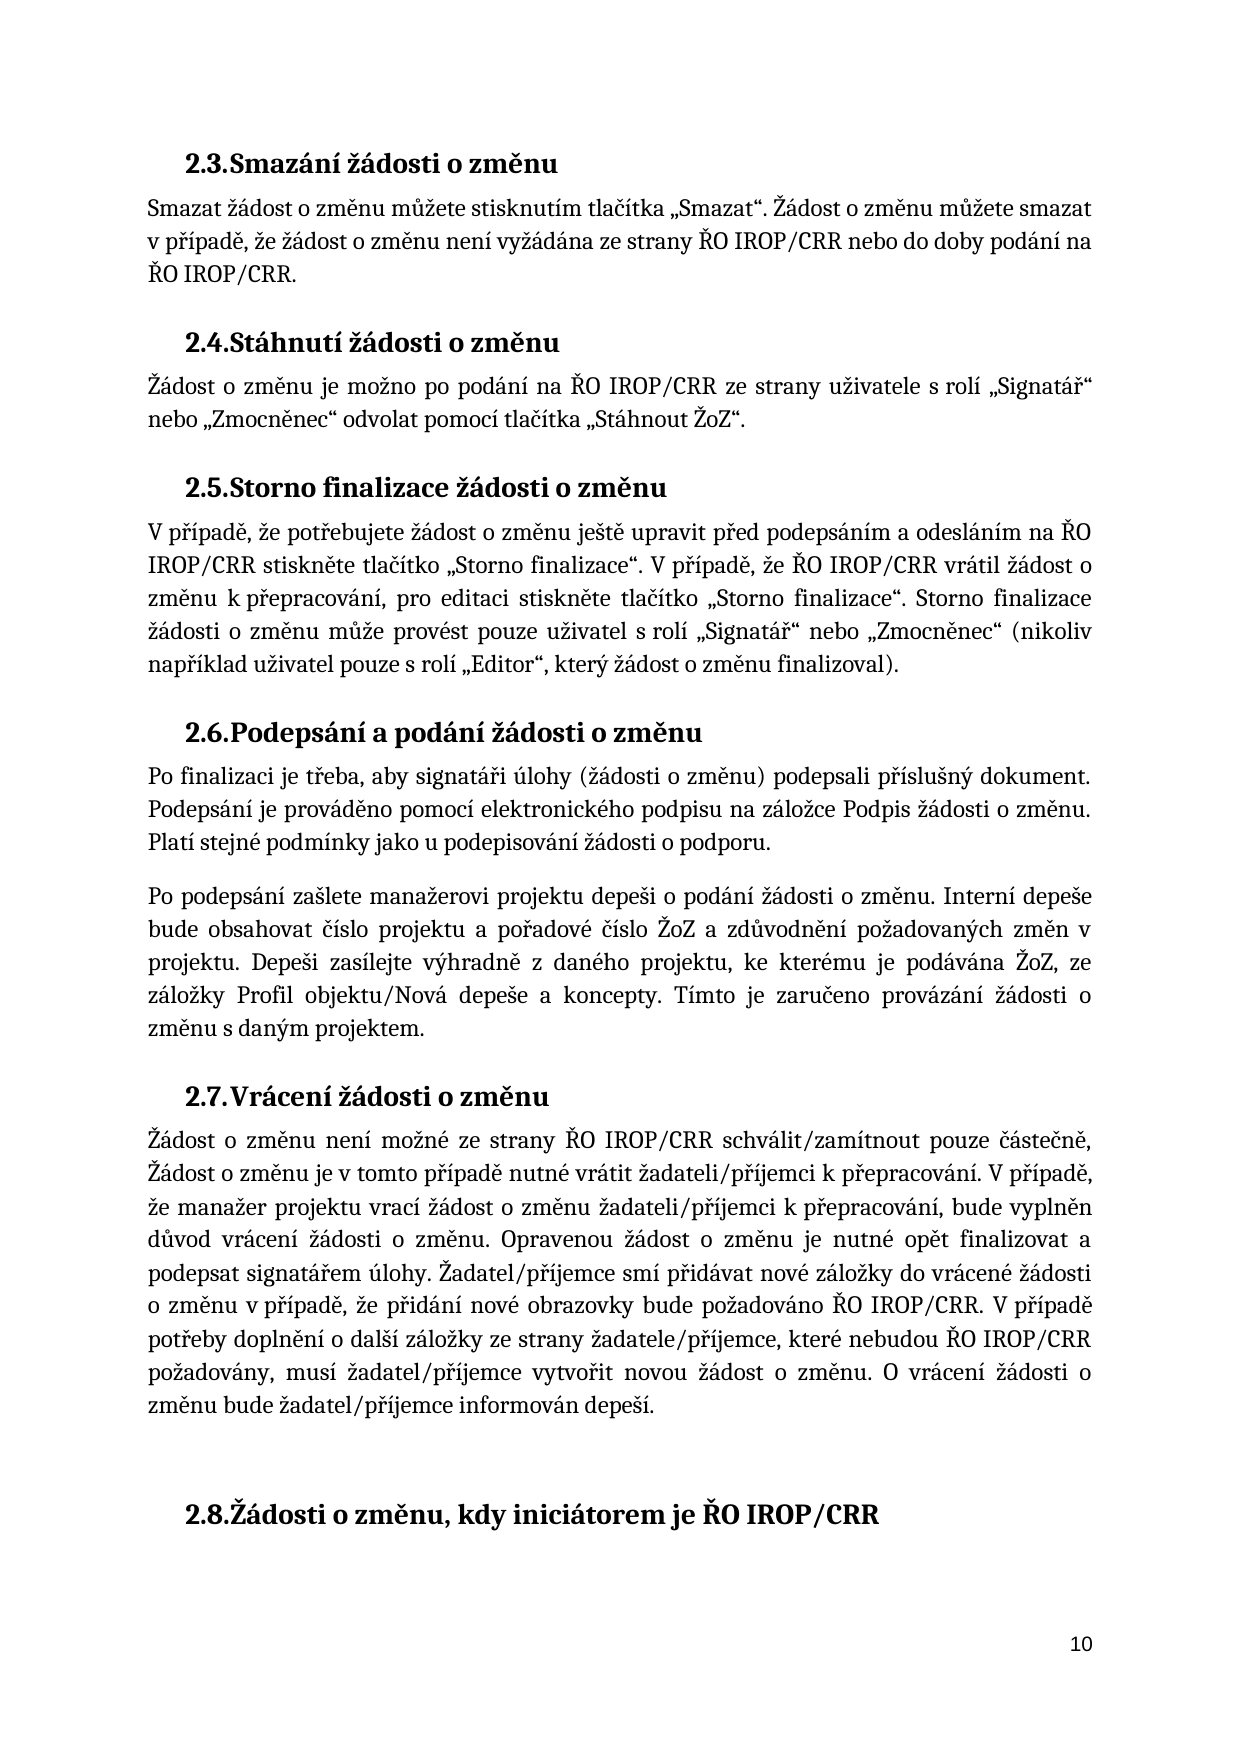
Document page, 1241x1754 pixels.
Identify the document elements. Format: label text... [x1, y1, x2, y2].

text Žádost o změnu je možno po podání na ŘO IROP/CRR ze strany uživatele s rolí „Signatář“ nebo „Zmocněnec“ odvolat pomocí tlačítka „Stáhnout ŽoZ“. [148, 372, 1093, 434]
subtitle Podepsání a podání žádosti o změnu [185, 716, 1093, 749]
subtitle Stáhnutí žádosti o změnu [185, 326, 1093, 359]
text Po finalizaci je třeba, aby signatáři úlohy (žádosti o změnu) podepsali příslušný dokument. Podepsání je prováděno pomocí elektronického podpisu na záložce Podpis žádosti o změnu. Platí stejné podmínky jako u podepisování žádosti o podporu. [148, 762, 1093, 857]
text Po podepsání zašlete manažerovi projektu depeši o podání žádosti o změnu. Interní depeše bude obsahovat číslo projektu a pořadové číslo ŽoZ a zdůvodnění požadovaných změn v projektu. Depeši zasílejte výhradně z daného projektu, ke kterému je podávána ŽoZ, ze záložky Profil objektu/Nová depeše a koncepty. Tímto je zaručeno provázání žádosti o změnu s daným projektem. [148, 882, 1093, 1043]
subtitle Vrácení žádosti o změnu [185, 1080, 1093, 1114]
subtitle Smazání žádosti o změnu [185, 148, 1093, 181]
list Žádosti o změnu, kdy iniciátorem je ŘO IROP/CRR [185, 1498, 1093, 1532]
text Smazat žádost o změnu můžete stisknutím tlačítka „Smazat“. Žádost o změnu můžete smazat v případě, že žádost o změnu není vyžádána ze strany ŘO IROP/CRR nebo do doby podání na ŘO IROP/CRR. [148, 194, 1093, 288]
subtitle Storno finalizace žádosti o změnu [185, 471, 1093, 505]
text Žádost o změnu není možné ze strany ŘO IROP/CRR schválit/zamítnout pouze částečně, Žádost o změnu je v tomto případě nutné vrátit žadateli/příjemci k přepracování. V případě, že manažer projektu vrací žádost o změnu žadateli/příjemci k přepracování, bude vyplněn důvod vrácení žádosti o změnu. Opravenou žádost o změnu je nutné opět finalizovat a podepsat signatářem úlohy. Žadatel/příjemce smí přidávat nové záložky do vrácené žádosti o změnu v případě, že přidání nové obrazovky bude požadováno ŘO IROP/CRR. V případě potřeby doplnění o další záložky ze strany žadatele/příjemce, které nebudou ŘO IROP/CRR požadovány, musí žadatel/příjemce vytvořit novou žádost o změnu. O vrácení žádosti o změnu bude žadatel/příjemce informován depeší. [148, 1126, 1093, 1419]
text V případě, že potřebujete žádost o změnu ještě upravit před podepsáním a odesláním na ŘO IROP/CRR stiskněte tlačítko „Storno finalizace“. V případě, že ŘO IROP/CRR vrátil žádost o změnu k přepracování, pro editaci stiskněte tlačítko „Storno finalizace“. Storno finalizace žádosti o změnu může provést pouze uživatel s rolí „Signatář“ nebo „Zmocněnec“ (nikoliv například uživatel pouze s rolí „Editor“, který žádost o změnu finalizoval). [148, 517, 1093, 678]
